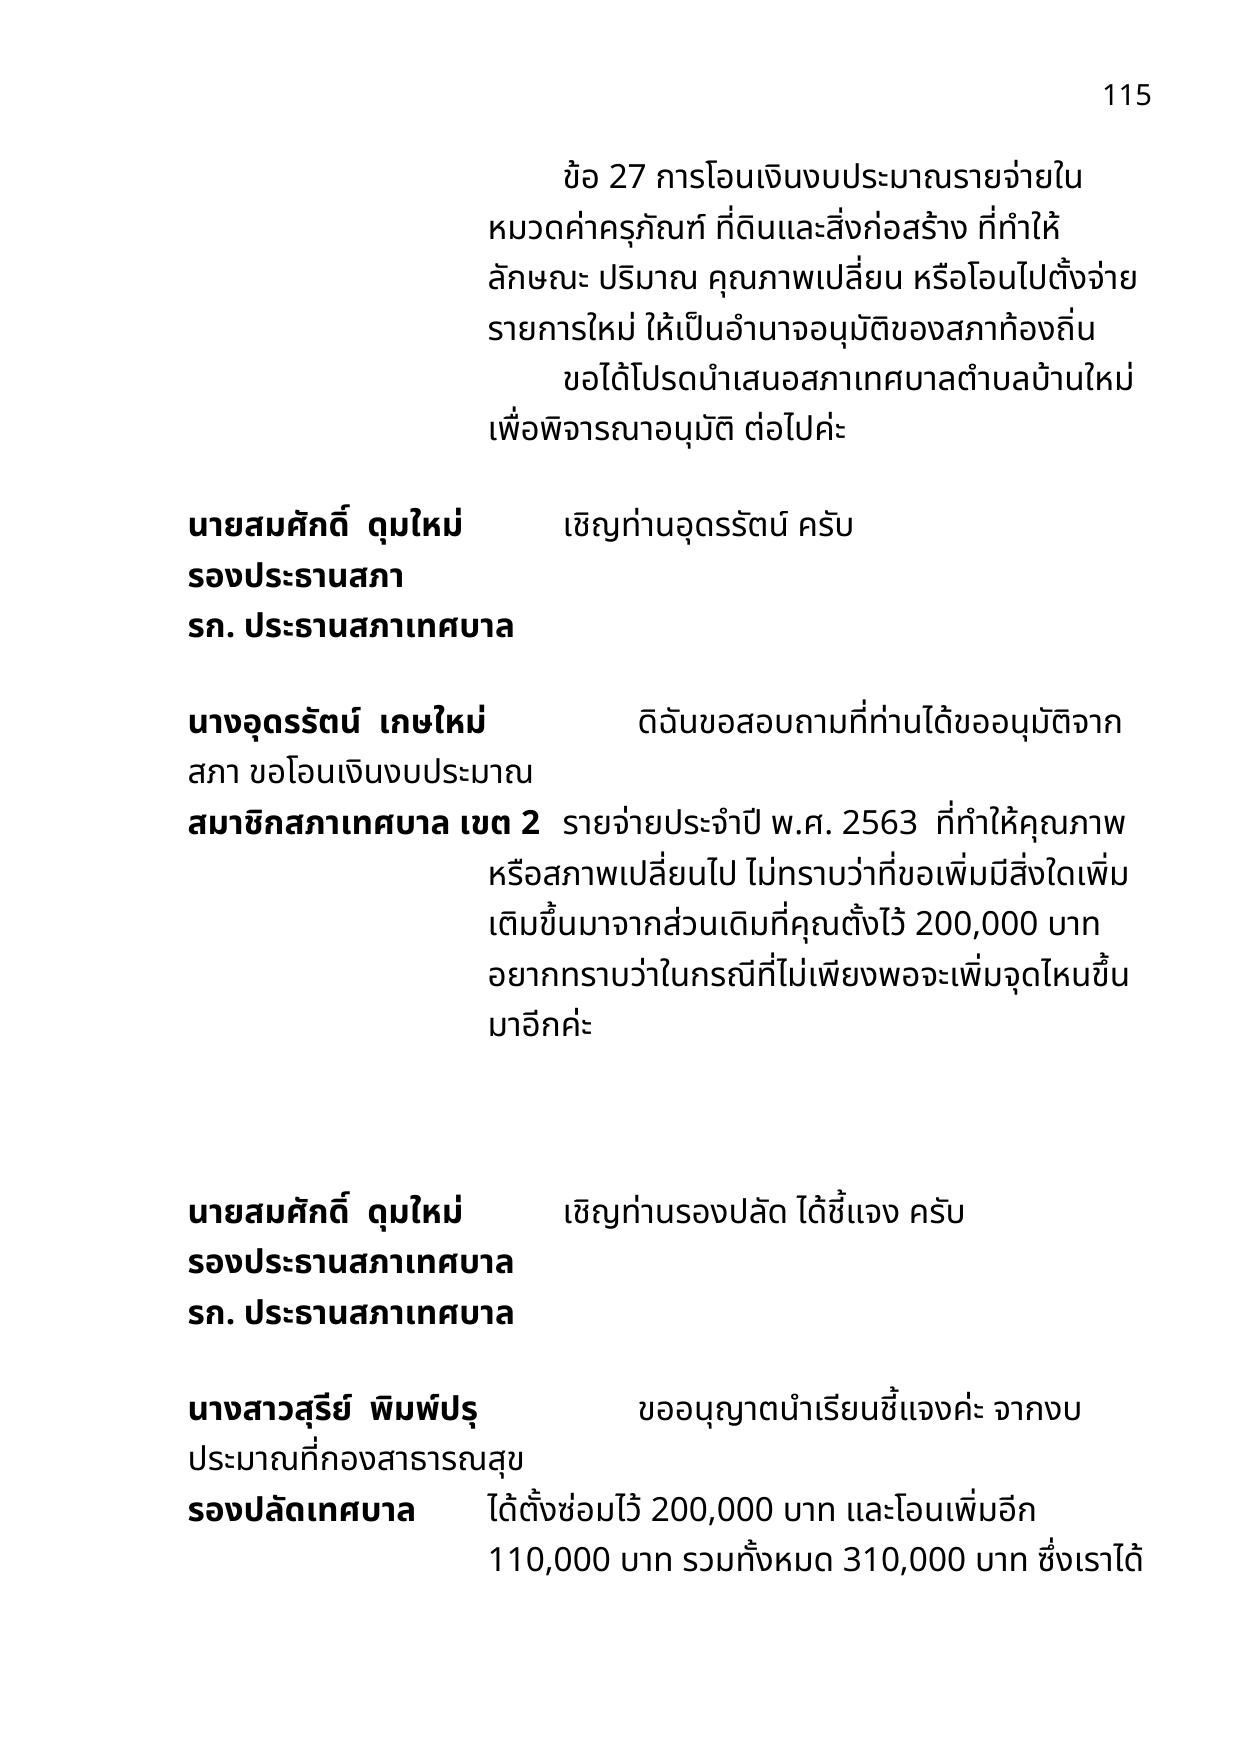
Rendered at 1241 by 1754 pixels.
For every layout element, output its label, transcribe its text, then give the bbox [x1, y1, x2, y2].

text ข้อ 27 การโอนเงินงบประมาณรายจ่ายในหมวดค่าครุภัณฑ์ ที่ดินและสิ่งก่อสร้าง ที่ทำให้ลักษณะ ปริมาณ คุณภาพเปลี่ยน หรือโอนไปตั้งจ่ายรายการใหม่ ให้เป็นอำนาจอนุมัติของสภาท้องถิ่น [487, 153, 1152, 355]
text นางอุดรรัตน์ เกษใหม่ ดิฉันขอสอบถามที่ท่านได้ขออนุมัติจากสภา ขอโอนเงินงบประมาณ [187, 698, 1152, 799]
text นางสาวสุรีย์ พิมพ์ปรุ ขออนุญาตนำเรียนชี้แจงค่ะ จากงบประมาณที่กองสาธารณสุข [187, 1384, 1152, 1485]
text รก. ประธานสภาเทศบาล [187, 1288, 1152, 1339]
text รองประธานสภา [187, 552, 1152, 602]
text สมาชิกสภาเทศบาล เขต 2 รายจ่ายประจำปี พ.ศ. 2563 ที่ทำให้คุณภาพหรือสภาพเปลี่ยนไป ไม่ทราบว่าที่ขอเพิ่มมีสิ่งใดเพิ่มเติมขึ้นมาจากส่วนเดิมที่คุณตั้งไว้ 200,000 บาท อยากทราบว่าในกรณีที่ไม่เพียงพอจะเพิ่มจุดไหนขึ้นมาอีกค่ะ [187, 799, 1152, 1051]
text รองประธานสภาเทศบาล [187, 1238, 1152, 1288]
text นายสมศักดิ์ ดุมใหม่ เชิญท่านรองปลัด ได้ชี้แจง ครับ [187, 1188, 1152, 1238]
text รก. ประธานสภาเทศบาล [187, 602, 1152, 653]
text ขอได้โปรดนำเสนอสภาเทศบาลตำบลบ้านใหม่เพื่อพิจารณาอนุมัติ ต่อไปค่ะ [487, 355, 1152, 456]
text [187, 1485, 1152, 1587]
text นายสมศักดิ์ ดุมใหม่ เชิญท่านอุดรรัตน์ ครับ [187, 501, 1152, 552]
